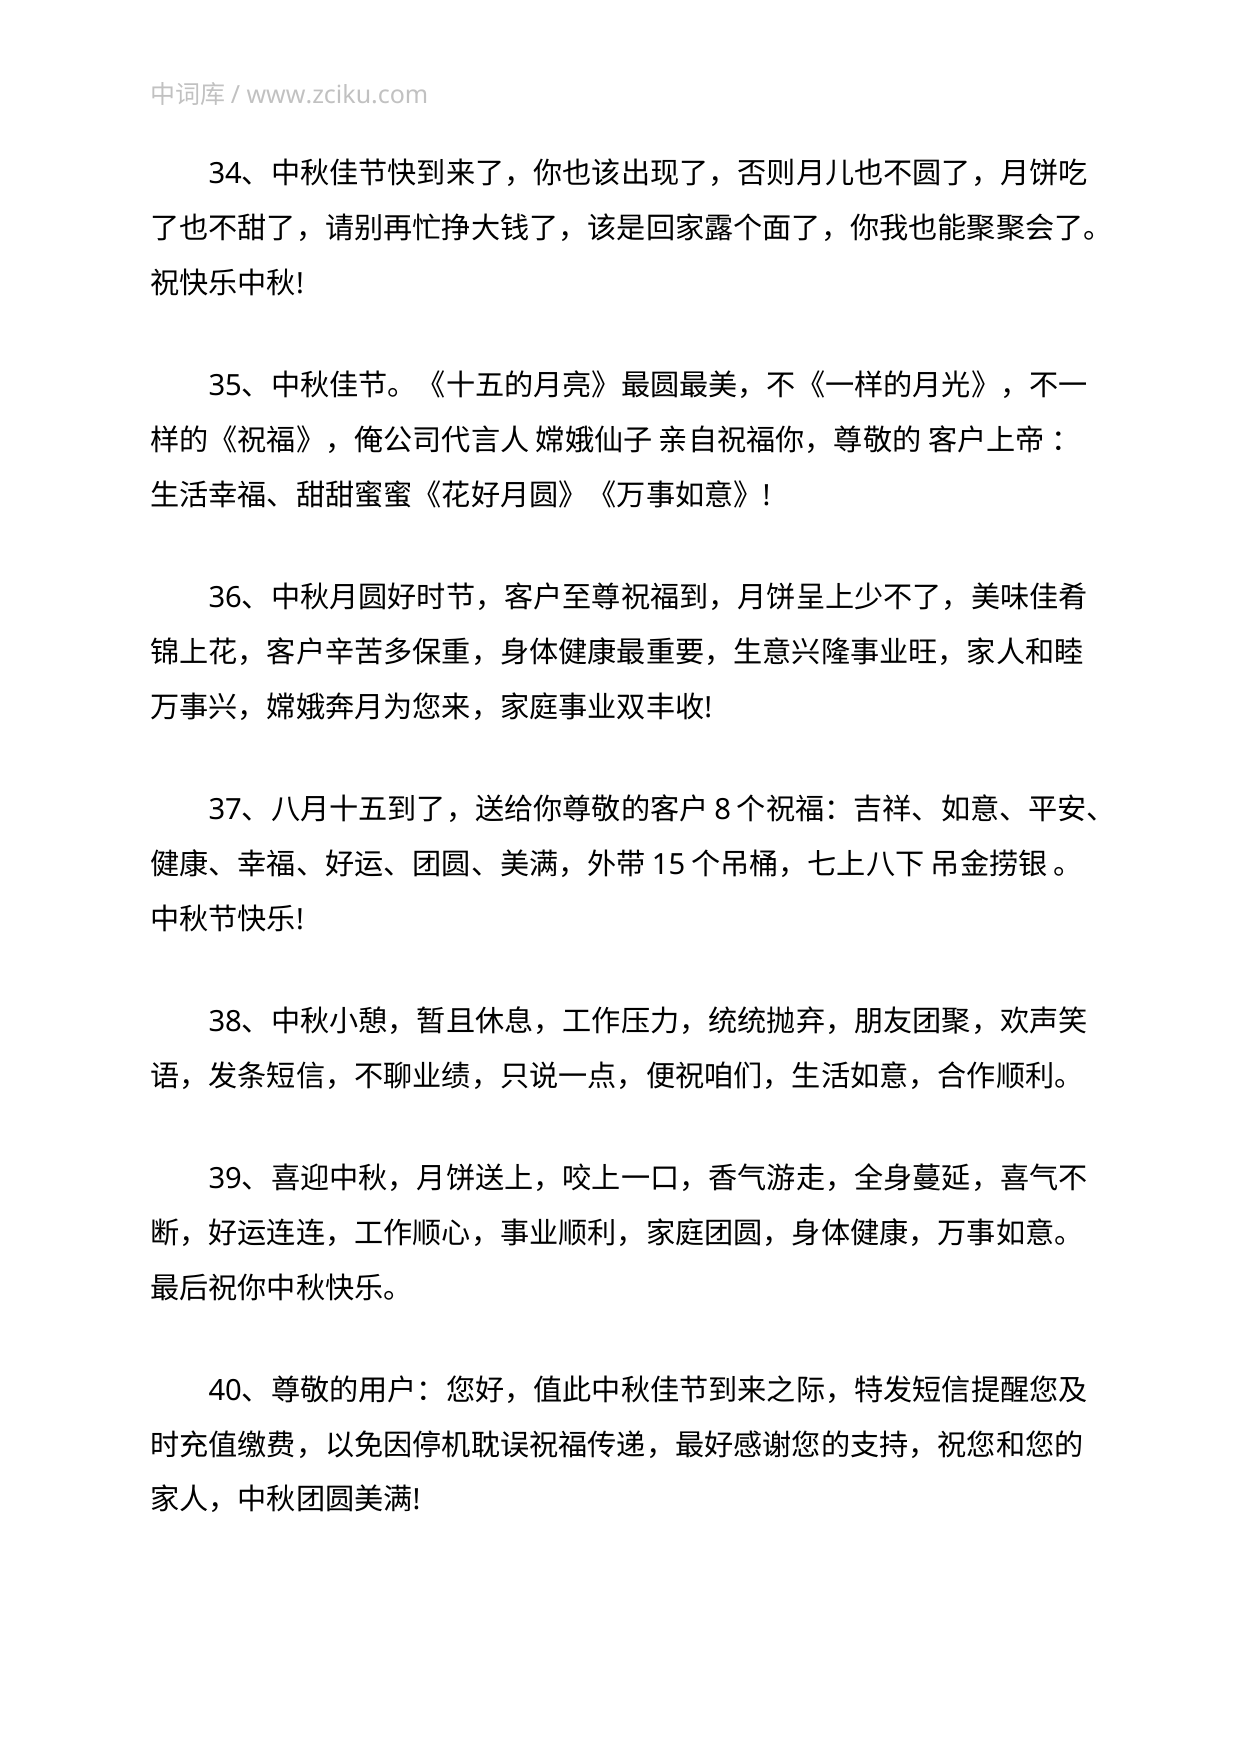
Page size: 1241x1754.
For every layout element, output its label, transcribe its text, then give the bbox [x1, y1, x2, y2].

text 40、尊敬的用户：您好，值此中秋佳节到来之际，特发短信提醒您及时充值缴费，以免因停机耽误祝福传递，最好感谢您的支持，祝您和您的家人，中秋团圆美满! [150, 1366, 1090, 1518]
text 38、中秋小憩，暂且休息，工作压力，统统抛弃，朋友团聚，欢声笑语，发条短信，不聊业绩，只说一点，便祝咱们，生活如意，合作顺利。 [150, 998, 1090, 1095]
text 35、中秋佳节。《十五的月亮》最圆最美，不《一样的月光》，不一样的《祝福》，俺公司代言人 嫦娥仙子 亲自祝福你，尊敬的 客户上帝 ：生活幸福、甜甜蜜蜜《花好月圆》《万事如意》! [150, 362, 1090, 514]
text 36、中秋月圆好时节，客户至尊祝福到，月饼呈上少不了，美味佳肴锦上花，客户辛苦多保重，身体健康最重要，生意兴隆事业旺，家人和睦万事兴，嫦娥奔月为您来，家庭事业双丰收! [150, 574, 1090, 726]
text 37、八月十五到了，送给你尊敬的客户8个祝福：吉祥、如意、平安、健康、幸福、好运、团圆、美满，外带15个吊桶，七上八下 吊金捞银 。中秋节快乐! [150, 786, 1090, 938]
text 34、中秋佳节快到来了，你也该出现了，否则月儿也不圆了，月饼吃了也不甜了，请别再忙挣大钱了，该是回家露个面了，你我也能聚聚会了。祝快乐中秋! [150, 150, 1090, 302]
text 39、喜迎中秋，月饼送上，咬上一口，香气游走，全身蔓延，喜气不断，好运连连，工作顺心，事业顺利，家庭团圆，身体健康，万事如意。最后祝你中秋快乐。 [150, 1154, 1090, 1307]
